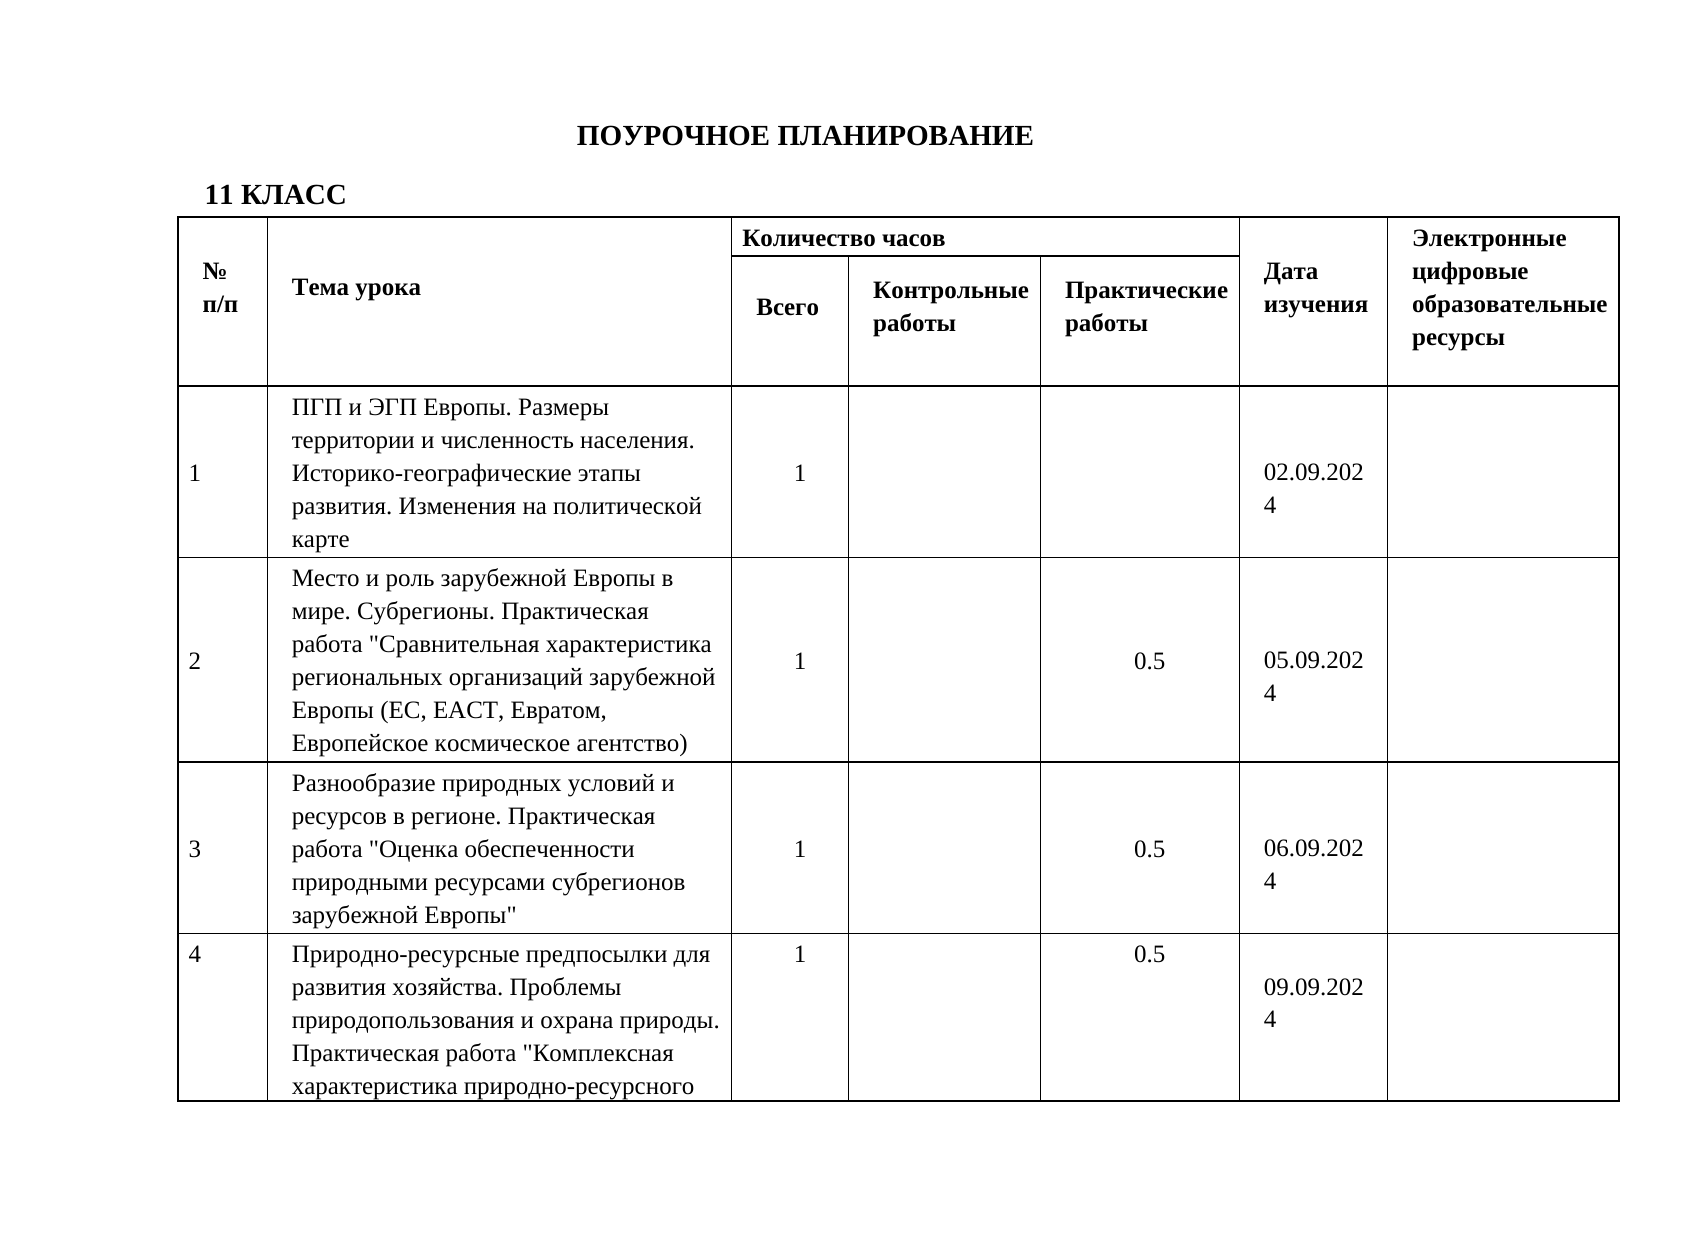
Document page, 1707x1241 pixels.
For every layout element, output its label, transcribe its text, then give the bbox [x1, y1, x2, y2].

table_cell 1 [179, 387, 267, 557]
table_cell 1 [732, 387, 848, 557]
table_cell 0.5 [1041, 558, 1239, 761]
table_cell [1041, 387, 1239, 557]
table_cell 05.09.2024 [1240, 558, 1387, 761]
table_cell 02.09.2024 [1240, 387, 1387, 557]
table_cell 1 [732, 558, 848, 761]
table_cell [849, 558, 1040, 761]
table_cell 1 [732, 763, 848, 932]
table_cell 1 [732, 934, 848, 1100]
table_cell 0.5 [1041, 763, 1239, 932]
table_cell Всего [732, 257, 848, 385]
table_cell [1388, 763, 1618, 932]
table_cell 2 [179, 558, 267, 761]
table_cell [849, 934, 1040, 1100]
table_cell [849, 387, 1040, 557]
table_header Количество часов [732, 218, 1239, 255]
table_cell [849, 763, 1040, 932]
table_header Тема урока [268, 218, 731, 385]
table_header № п/п [179, 218, 267, 385]
table_header Дата изучения [1240, 218, 1387, 385]
table_cell 06.09.2024 [1240, 763, 1387, 932]
table_header Электронные цифровые образовательные ресурсы [1388, 218, 1618, 385]
table_cell Разнообразие природных условий и ресурсов в регионе. Практическая работа "Оценка обеспеченности природными ресурсами субрегионов зарубежной Европы" [268, 763, 731, 932]
table_cell 4 [179, 934, 267, 1100]
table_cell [268, 934, 731, 1100]
table_cell [1388, 558, 1618, 761]
text 11 КЛАСС [190, 177, 1618, 211]
table_cell 3 [179, 763, 267, 932]
table_cell Место и роль зарубежной Европы в мире. Субрегионы. Практическая работа "Сравнительная характеристика региональных организаций зарубежной Европы (ЕС, ЕАСТ, Евратом, Европейское космическое агентство) [268, 558, 731, 761]
table_cell [1388, 387, 1618, 557]
text ПОУРОЧНОЕ ПЛАНИРОВАНИЕ [177, 118, 1618, 152]
table_cell 09.09.2024 [1240, 934, 1387, 1100]
table_cell ПГП и ЭГП Европы. Размеры территории и численность населения. Историко-географические этапы развития. Изменения на политической карте [268, 387, 731, 557]
table_cell [1388, 934, 1618, 1100]
table_cell Практические работы [1041, 257, 1239, 385]
table_cell 0.5 [1041, 934, 1239, 1100]
table_cell Контрольные работы [849, 257, 1040, 385]
